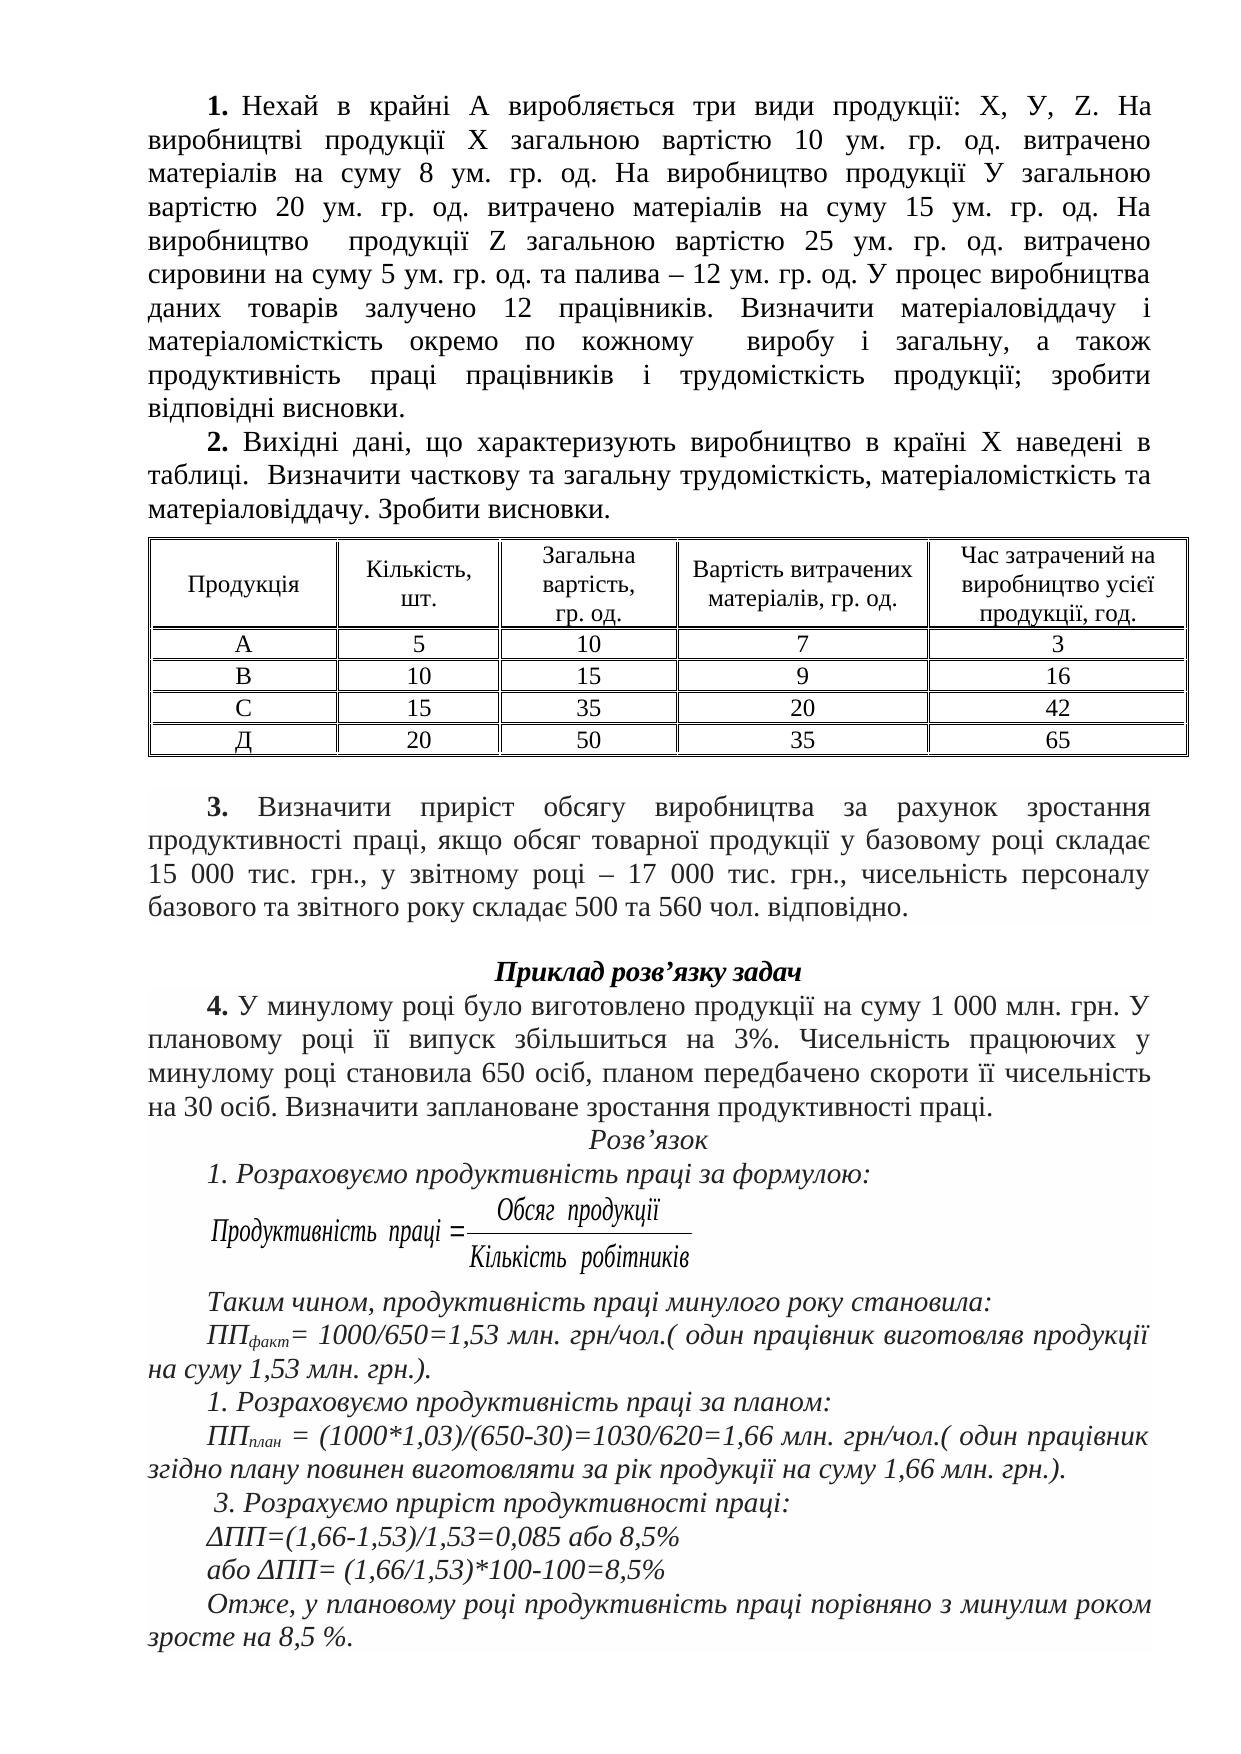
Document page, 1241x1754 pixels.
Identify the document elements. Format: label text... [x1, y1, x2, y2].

table_cell 20 [679, 693, 927, 722]
table_cell 15 [502, 661, 676, 690]
table_header Вартість витрачених матеріалів, гр. од. [677, 540, 928, 626]
text 1. Розраховуємо продуктивність праці за формулою: [148, 1156, 1152, 1189]
text 3. Визначити приріст обсягу виробництва за рахунок зростання продуктивності праці, якщо обсяг товарної продукції у базовому році складає 15 000 тис. грн., у звітному році – 17 000 тис. грн., чисельність персоналу базового та звітного року складає 500 та 560 чол. відповідно. [148, 789, 1152, 923]
text Розв’язок [148, 1122, 1152, 1156]
table_cell 16 [928, 658, 1188, 690]
table_cell 35 [677, 725, 928, 754]
text або ΔПП= (1,66/1,53)*100-100=8,5% [148, 1552, 1152, 1586]
text Отже, у плановому році продуктивність праці порівняно з минулим роком зросте на 8,5 %. [148, 1586, 1152, 1653]
table_cell 50 [500, 725, 677, 754]
table_cell С [149, 690, 338, 722]
text Приклад розв’язку задач [148, 954, 1152, 988]
text ΔПП=(1,66-1,53)/1,53=0,085 або 8,5% [148, 1519, 1152, 1552]
table_header Час затрачений на виробництво усієї продукції, год. [928, 540, 1186, 626]
text 3. Розрахуємо приріст продуктивності праці: [148, 1485, 1152, 1519]
table_cell 10 [339, 661, 498, 690]
table_cell 15 [339, 693, 498, 722]
text ППфакт= 1000/650=1,53 млн. грн/чол.( один працівник виготовляв продукції на суму 1,53 млн. грн.). [148, 1317, 1152, 1384]
table_header Кількість, шт. [338, 538, 500, 626]
table_cell 3 [930, 626, 1186, 658]
table_cell 7 [679, 630, 927, 658]
text 4. У минулому році було виготовлено продукції на суму 1 000 млн. грн. У плановому році її випуск збільшиться на 3%. Чисельність працюючих у минулому році становила 650 осіб, планом передбачено скороти її чисельність на 30 осіб. Визначити заплановане зростання продуктивності праці. [148, 988, 1152, 1122]
table_cell 10 [502, 630, 676, 658]
list Нехай в крайні А виробляється три види продукції: Х, У, Z. На виробництві продукції Х загальною вартістю 10 ум. гр. од. витрачено матеріалів на суму 8 ум. гр. од. На виробництво продукції У загальною вартістю 20 ум. гр. од. витрачено матеріалів на суму 15 ум. гр. од. На виробництво продукції Z загальною вартістю 25 ум. гр. од. витрачено сировини на суму 5 ум. гр. од. та палива – 12 ум. гр. од. У процес виробництва даних товарів залучено 12 працівників. Визначити матеріаловіддачу і матеріаломісткість окремо по кожному виробу і загальну, а також продуктивність праці працівників і трудомісткість продукції; зробити відповідні висновки. [148, 88, 1152, 424]
table_cell 5 [339, 630, 498, 658]
table_header Продукція [149, 538, 338, 626]
text ППплан = (1000*1,03)/(650-30)=1030/620=1,66 млн. грн/чол.( один працівник згідно плану повинен виготовляти за рік продукції на суму 1,66 млн. грн.). [148, 1418, 1152, 1485]
table_cell 20 [338, 722, 500, 754]
table_header Загальна вартість, гр. од. [500, 540, 677, 626]
table_cell Д [149, 722, 338, 754]
list Розраховуємо продуктивність праці за планом: [148, 1384, 1152, 1418]
table_cell А [151, 626, 336, 658]
table_cell 35 [502, 693, 676, 722]
table_cell 42 [928, 690, 1188, 722]
table_cell 65 [928, 722, 1188, 754]
text Таким чином, продуктивність праці минулого року становила: [148, 1284, 1152, 1317]
table_cell В [149, 658, 338, 690]
table_cell 9 [679, 661, 927, 690]
list 2. Вихідні дані, що характеризують виробництво в країні Х наведені в таблиці. Визначити часткову та загальну трудомісткість, матеріаломісткість та матеріаловіддачу. Зробити висновки. [148, 424, 1152, 524]
